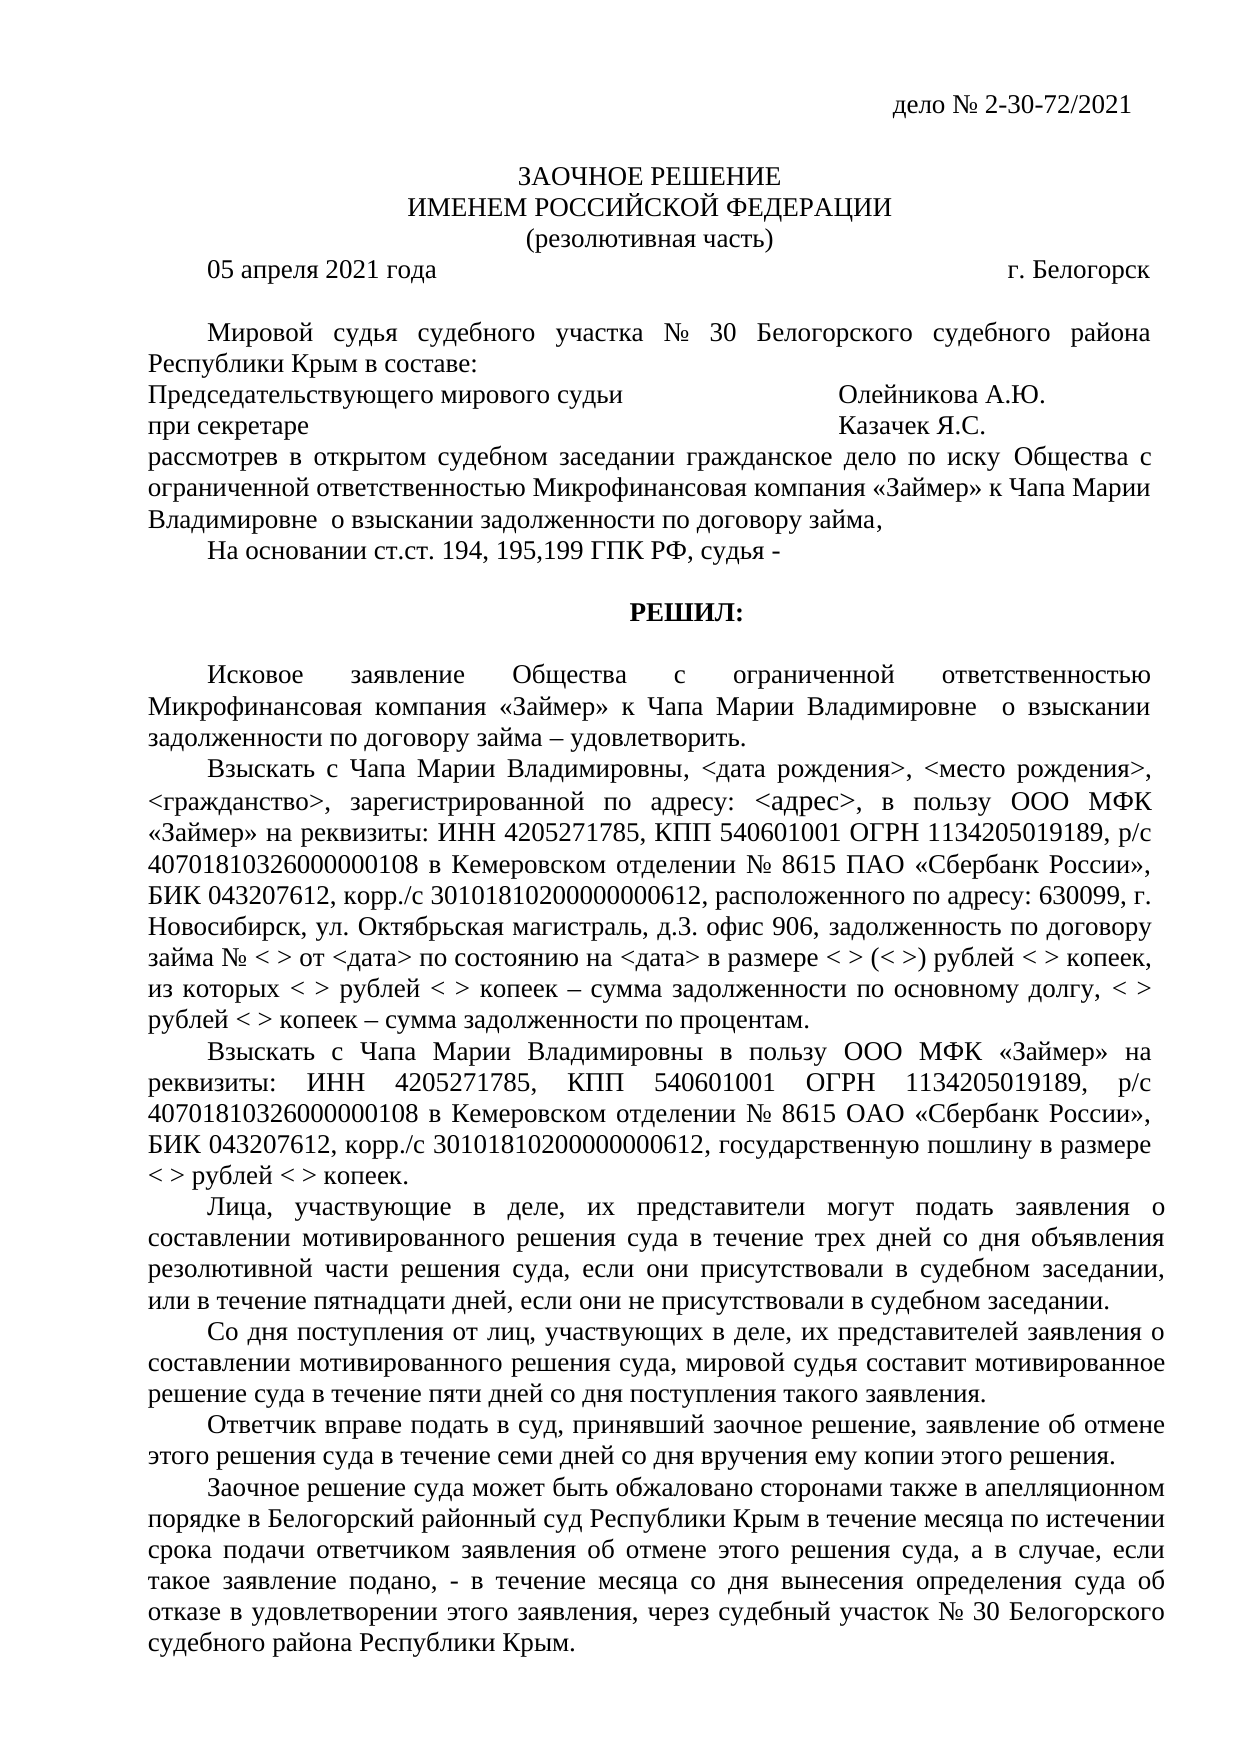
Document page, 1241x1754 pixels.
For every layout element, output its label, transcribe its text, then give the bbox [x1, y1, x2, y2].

text 05 апреля 2021 года г. Белогорск [148, 253, 1152, 285]
text Исковое заявление Общества с ограниченной ответственностью Микрофинансовая компания «Займер» к Чапа Марии Владимировне о взыскании задолженности по договору займа – удовлетворить. [148, 658, 1152, 752]
text ИМЕНЕМ РОССИЙСКОЙ ФЕДЕРАЦИИ [148, 191, 1152, 222]
text На основании ст.ст. 194, 195,199 ГПК РФ, судья - [148, 534, 1152, 565]
text (резолютивная часть) [148, 222, 1152, 253]
text дело № 2-30-72/2021 [738, 89, 1152, 120]
text РЕШИЛ: [148, 596, 1152, 627]
text Взыскать с Чапа Марии Владимировны в пользу ООО МФК «Займер» на реквизиты: ИНН 4205271785, КПП 540601001 ОГРН 1134205019189, р/с 40701810326000000108 в Кемеровском отделении № 8615 ОАО «Сбербанк России», БИК 043207612, корр./с 30101810200000000612, государственную пошлину в размере < > рублей < > копеек. [148, 1034, 1152, 1190]
table_cell Казачек Я.С. [827, 409, 1240, 440]
table_header Олейникова А.Ю. [827, 378, 1240, 409]
text Мировой судья судебного участка № 30 Белогорского судебного района Республики Крым в составе: [148, 316, 1152, 378]
table_header Председательствующего мирового судьи [136, 378, 827, 409]
text Взыскать с Чапа Марии Владимировны, <дата рождения>, <место рождения>, <гражданство>, зарегистрированной по адресу: <адрес>, в пользу ООО МФК «Займер» на реквизиты: ИНН 4205271785, КПП 540601001 ОГРН 1134205019189, р/с 40701810326000000108 в Кемеровском отделении № 8615 ПАО «Сбербанк России», БИК 043207612, корр./с 30101810200000000612, расположенного по адресу: 630099, г. Новосибирск, ул. Октябрьская магистраль, д.3. офис 906, задолженность по договору займа № < > от <дата> по состоянию на <дата> в размере < > (< >) рублей < > копеек, из которых < > рублей < > копеек – сумма задолженности по основному долгу, < > рублей < > копеек – сумма задолженности по процентам. [148, 972, 1152, 1034]
table_cell при секретаре [136, 409, 827, 440]
text Заочное решение суда может быть обжаловано сторонами также в апелляционном порядке в Белогорский районный суд Республики Крым в течение месяца по истечении срока подачи ответчиком заявления об отмене этого решения суда, а в случае, если такое заявление подано, - в течение месяца со дня вынесения определения суда об отказе в удовлетворении этого заявления, через судебный участок № 30 Белогорского судебного района Республики Крым. [148, 1471, 1167, 1657]
text рассмотрев в открытом судебном заседании гражданское дело по иску Общества с ограниченной ответственностью Микрофинансовая компания «Займер» к Чапа Марии Владимировне о взыскании задолженности по договору займа, [148, 440, 1152, 534]
text ЗАОЧНОЕ РЕШЕНИЕ [148, 160, 1152, 191]
text Взыскать с Чапа Марии Владимировны, <дата рождения>, <место рождения>, <гражданство>, зарегистрированной по адресу: <адрес>, в пользу ООО МФК «Займер» на реквизиты: ИНН 4205271785, КПП 540601001 ОГРН 1134205019189, р/с 40701810326000000108 в Кемеровском отделении № 8615 ПАО «Сбербанк России», БИК 043207612, корр./с 30101810200000000612, расположенного по адресу: 630099, г. Новосибирск, ул. Октябрьская магистраль, д.3. офис 906, задолженность по договору займа № < > от <дата> по состоянию на <дата> в размере < > (< >) рублей < > копеек, из которых < > рублей < > копеек – сумма задолженности по основному долгу, < > рублей < > копеек – сумма задолженности по процентам. [148, 752, 1152, 972]
text Со дня поступления от лиц, участвующих в деле, их представителей заявления о составлении мотивированного решения суда, мировой судья составит мотивированное решение суда в течение пяти дней со дня поступления такого заявления. [148, 1315, 1167, 1408]
text Ответчик вправе подать в суд, принявший заочное решение, заявление об отмене этого решения суда в течение семи дней со дня вручения ему копии этого решения. [148, 1408, 1167, 1471]
text Лица, участвующие в деле, их представители могут подать заявления о составлении мотивированного решения суда в течение трех дней со дня объявления резолютивной части решения суда, если они присутствовали в судебном заседании, или в течение пятнадцати дней, если они не присутствовали в судебном заседании. [148, 1190, 1167, 1315]
